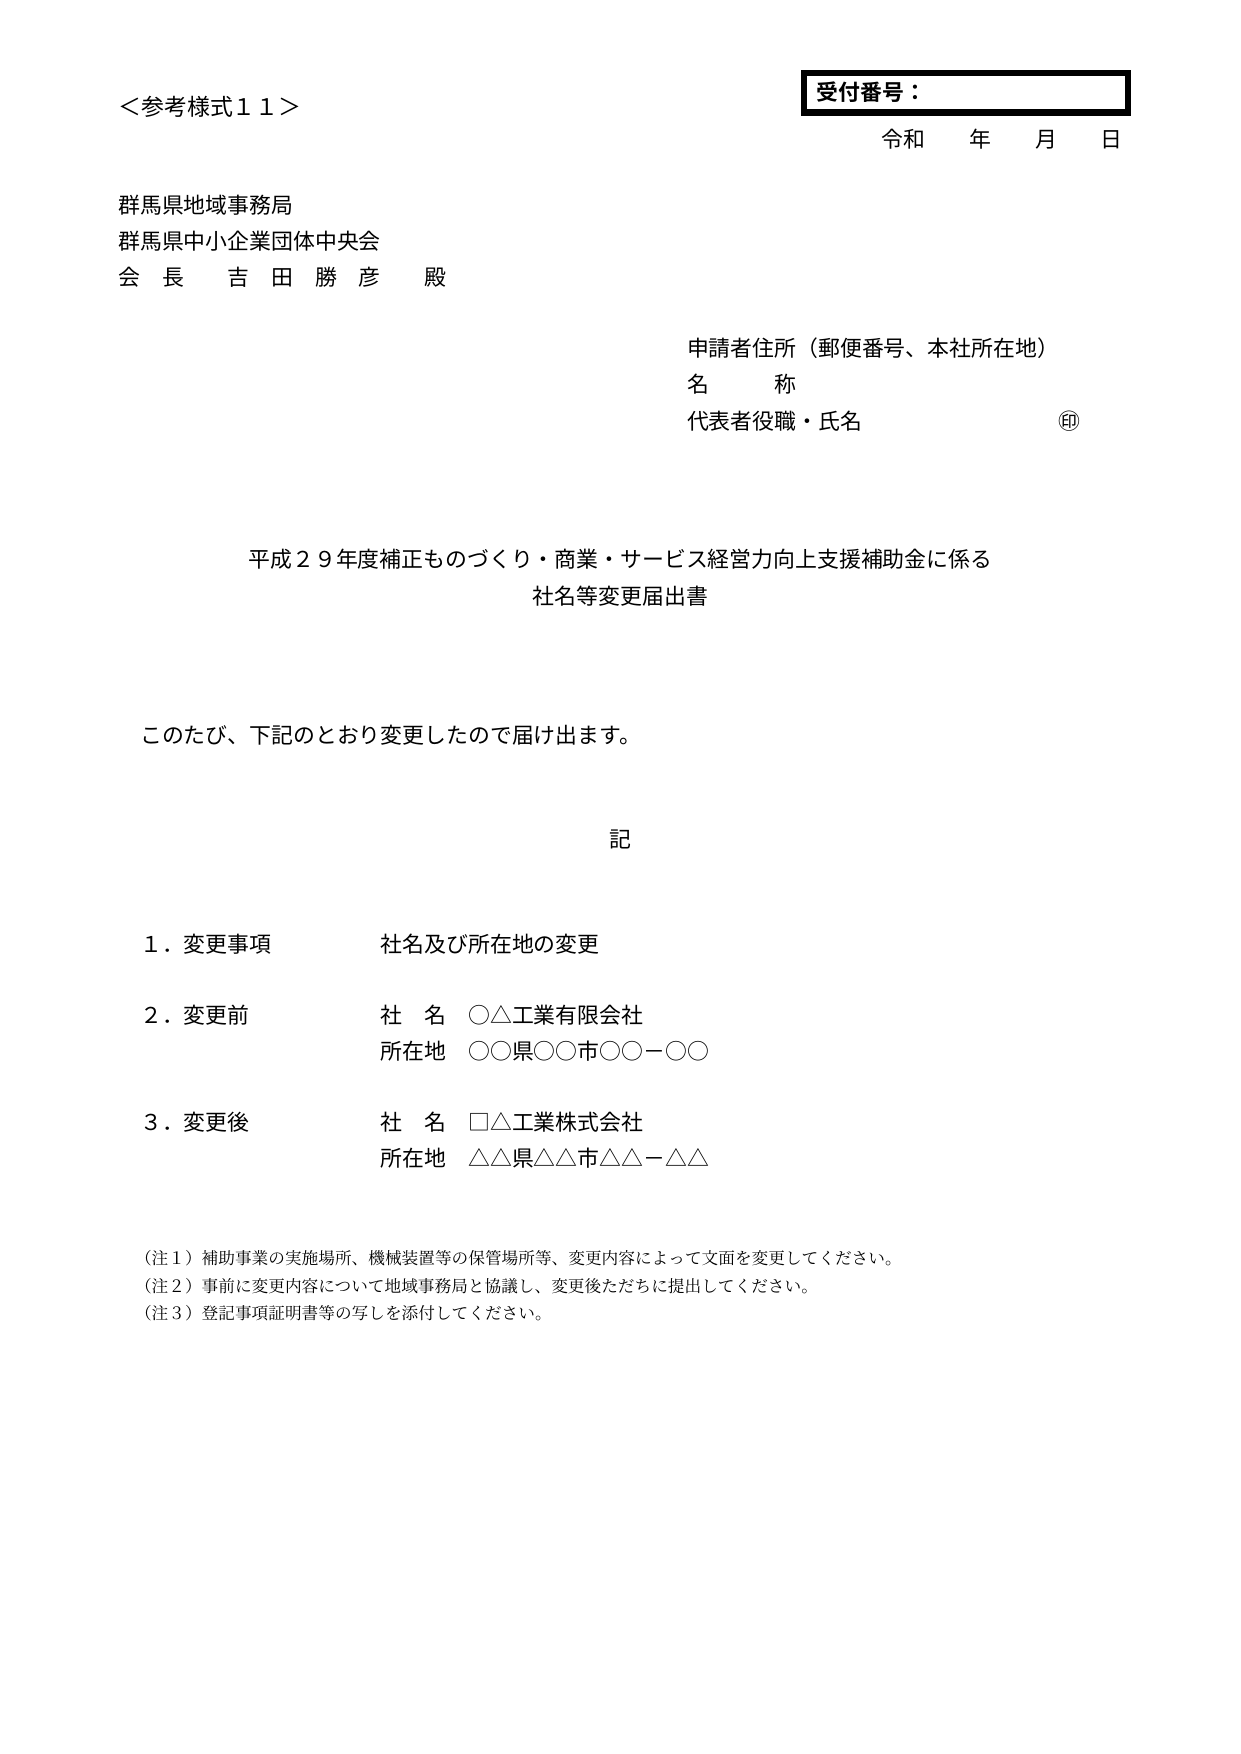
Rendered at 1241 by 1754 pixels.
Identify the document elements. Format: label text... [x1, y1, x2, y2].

text 記 [118, 822, 1122, 854]
text 申請者住所（郵便番号、本社所在地） [118, 331, 1122, 363]
text 群馬県地域事務局 [118, 188, 1122, 219]
text 社名等変更届出書 [118, 579, 1122, 611]
text （注２）事前に変更内容について地域事務局と協議し、変更後ただちに提出してください。 [118, 1273, 1122, 1297]
text ３．変更後 社 名 □△工業株式会社 [118, 1104, 1122, 1136]
text （注３）登記事項証明書等の写しを添付してください。 [118, 1301, 1122, 1324]
text 代表者役職・氏名 ㊞ [118, 404, 1122, 435]
text 名 称 [118, 367, 1122, 399]
text 所在地 △△県△△市△△－△△ [118, 1141, 1122, 1172]
text 平成２９年度補正ものづくり・商業・サービス経営力向上支援補助金に係る [118, 542, 1122, 574]
text １．変更事項 社名及び所在地の変更 [118, 927, 1122, 959]
text 会 長 吉 田 勝 彦 殿 [118, 260, 1122, 292]
text ２．変更前 社 名 ○△工業有限会社 [118, 998, 1122, 1029]
text このたび、下記のとおり変更したので届け出ます。 [118, 718, 1122, 749]
text ＜参考様式１１＞ [118, 89, 1122, 122]
text 令和 年 月 日 [118, 122, 1122, 153]
text 所在地 ○○県○○市○○－○○ [118, 1034, 1122, 1066]
text （注１）補助事業の実施場所、機械装置等の保管場所等、変更内容によって文面を変更してください。 [118, 1246, 1122, 1269]
text 群馬県中小企業団体中央会 [118, 224, 1122, 256]
